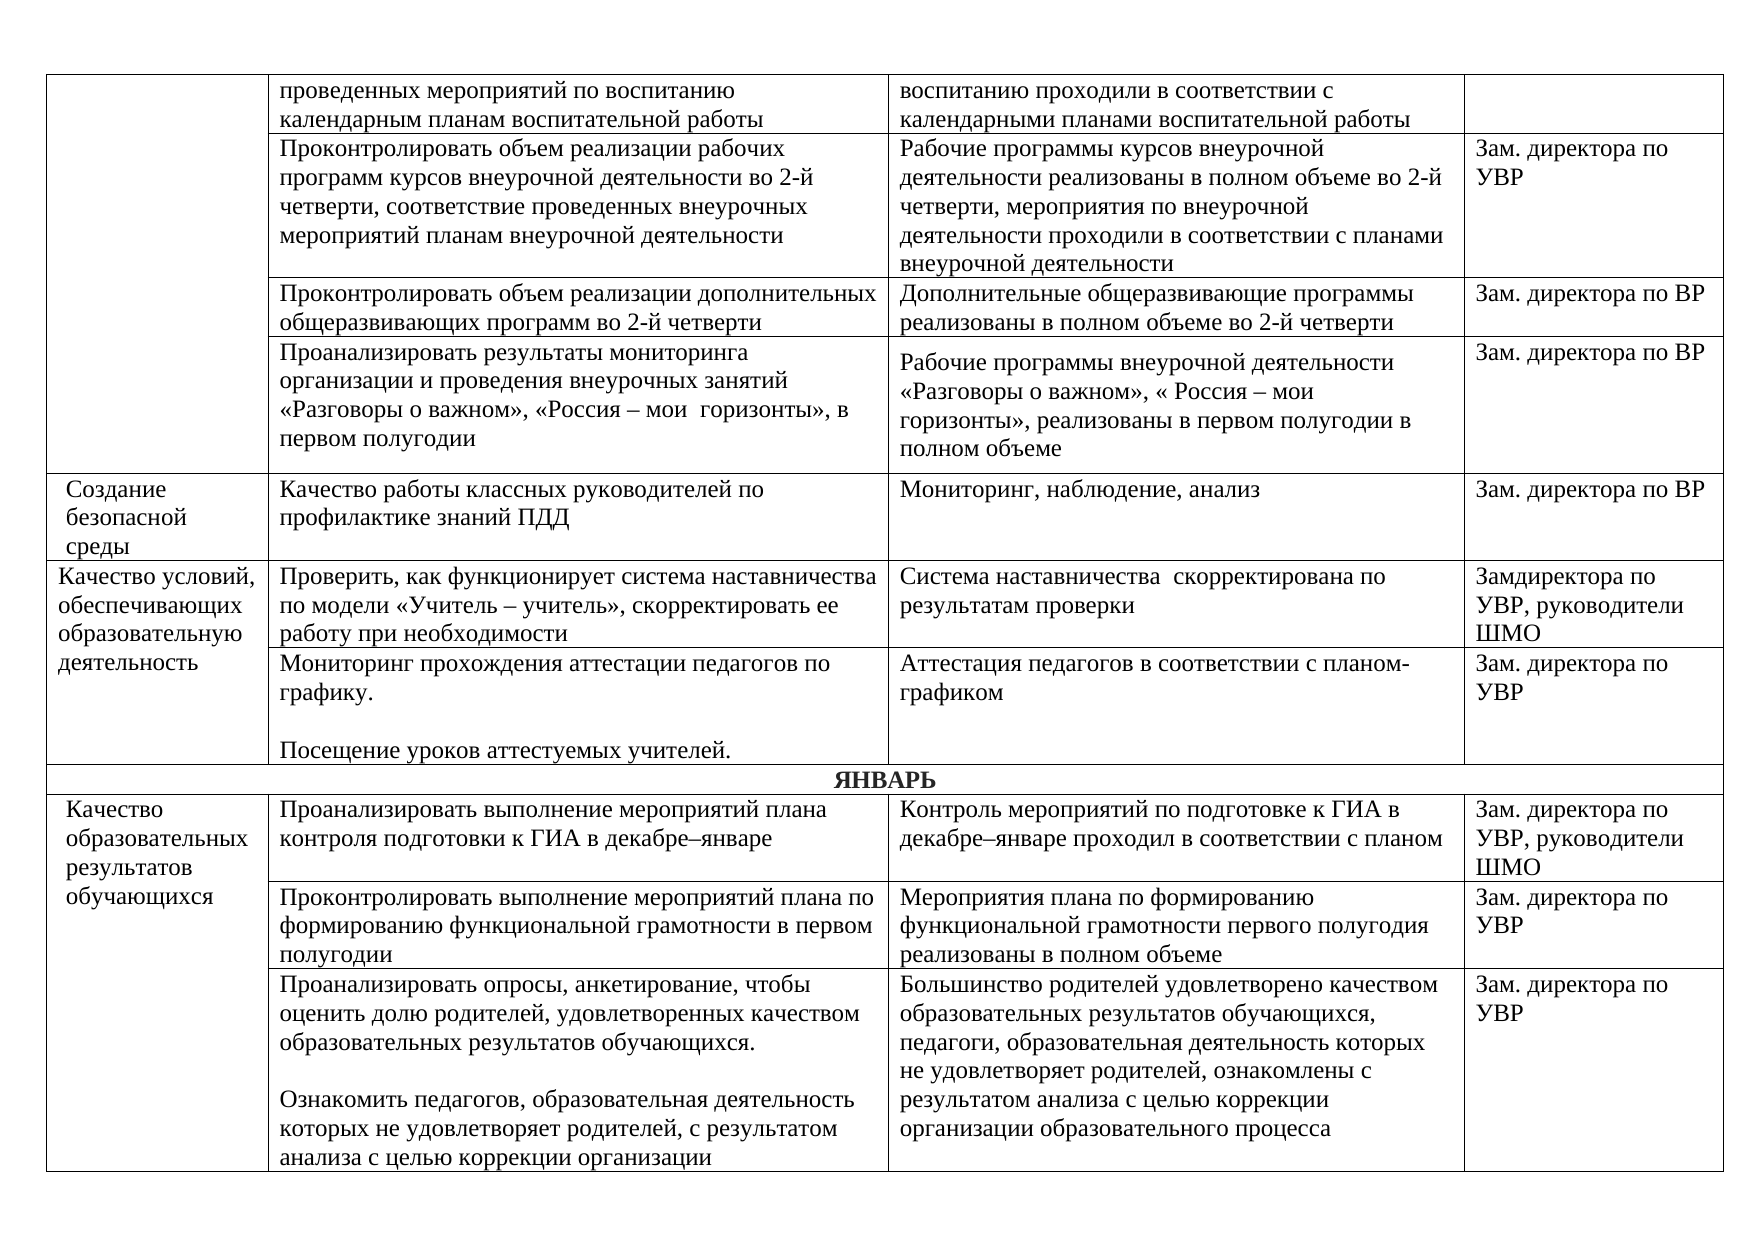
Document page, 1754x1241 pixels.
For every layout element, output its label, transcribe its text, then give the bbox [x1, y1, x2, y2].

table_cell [269, 969, 888, 1171]
table_cell Зам. директора по УВР [1465, 882, 1723, 968]
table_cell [269, 75, 888, 132]
table_cell Мероприятия плана по формированию функциональной грамотности первого полугодия реализованы в полном объеме [889, 882, 1464, 968]
table_cell Зам. директора по УВР [1465, 648, 1723, 764]
table_cell Мониторинг прохождения аттестации педагогов по графику. Посещение уроков аттестуемых учителей. [269, 648, 888, 764]
table_cell Зам. директора по ВР [1465, 278, 1723, 336]
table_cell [1465, 75, 1723, 132]
table_cell Проконтролировать выполнение мероприятий плана по формированию функциональной грамотности в первом полугодии [269, 882, 888, 968]
table_cell Проанализировать результаты мониторинга организации и проведения внеурочных занятий «Разговоры о важном», «Россия – мои горизонты», в первом полугодии [269, 337, 888, 473]
table_cell Рабочие программы внеурочной деятельности «Разговоры о важном», « Россия – мои горизонты», реализованы в первом полугодии в полном объеме [889, 337, 1464, 473]
table_cell Качество работы классных руководителей по профилактике знаний ПДД [269, 474, 888, 560]
table_cell Зам. директора по УВР, руководители ШМО [1465, 795, 1723, 881]
table_cell Аттестация педагогов в соответствии с планом-графиком [889, 648, 1464, 764]
table_cell Дополнительные общеразвивающие программы реализованы в полном объеме во 2-й четверти [889, 278, 1464, 336]
table_cell Зам. директора по ВР [1465, 337, 1723, 473]
table_cell Проанализировать выполнение мероприятий плана контроля подготовки к ГИА в декабре–январе [269, 795, 888, 881]
table_cell Создание безопасной среды [47, 474, 268, 560]
table_cell Качество образовательных результатов обучающихся [47, 795, 268, 1171]
table_cell Зам. директора по ВР [1465, 474, 1723, 560]
table_cell Проконтролировать объем реализации дополнительных общеразвивающих программ во 2-й четверти [269, 278, 888, 336]
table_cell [889, 969, 1464, 1171]
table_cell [1465, 969, 1723, 1171]
table_cell ЯНВАРЬ [47, 765, 1723, 793]
table_cell Мониторинг, наблюдение, анализ [889, 474, 1464, 560]
table_cell Контроль мероприятий по подготовке к ГИА в декабре–январе проходил в соответствии с планом [889, 795, 1464, 881]
table_cell Система наставничества скорректирована по результатам проверки [889, 561, 1464, 647]
table_cell Качество условий, обеспечивающих образовательную деятельность [47, 561, 268, 764]
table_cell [889, 75, 1464, 132]
table_cell Рабочие программы курсов внеурочной деятельности реализованы в полном объеме во 2-й четверти, мероприятия по внеурочной деятельности проходили в соответствии с планами внеурочной деятельности [889, 134, 1464, 277]
table_cell Проконтролировать объем реализации рабочих программ курсов внеурочной деятельности во 2-й четверти, соответствие проведенных внеурочных мероприятий планам внеурочной деятельности [269, 134, 888, 277]
table_cell Проверить, как функционирует система наставничества по модели «Учитель – учитель», скорректировать ее работу при необходимости [269, 561, 888, 647]
table_cell Замдиректора по УВР, руководители ШМО [1465, 561, 1723, 647]
table_cell Зам. директора по УВР [1465, 134, 1723, 277]
